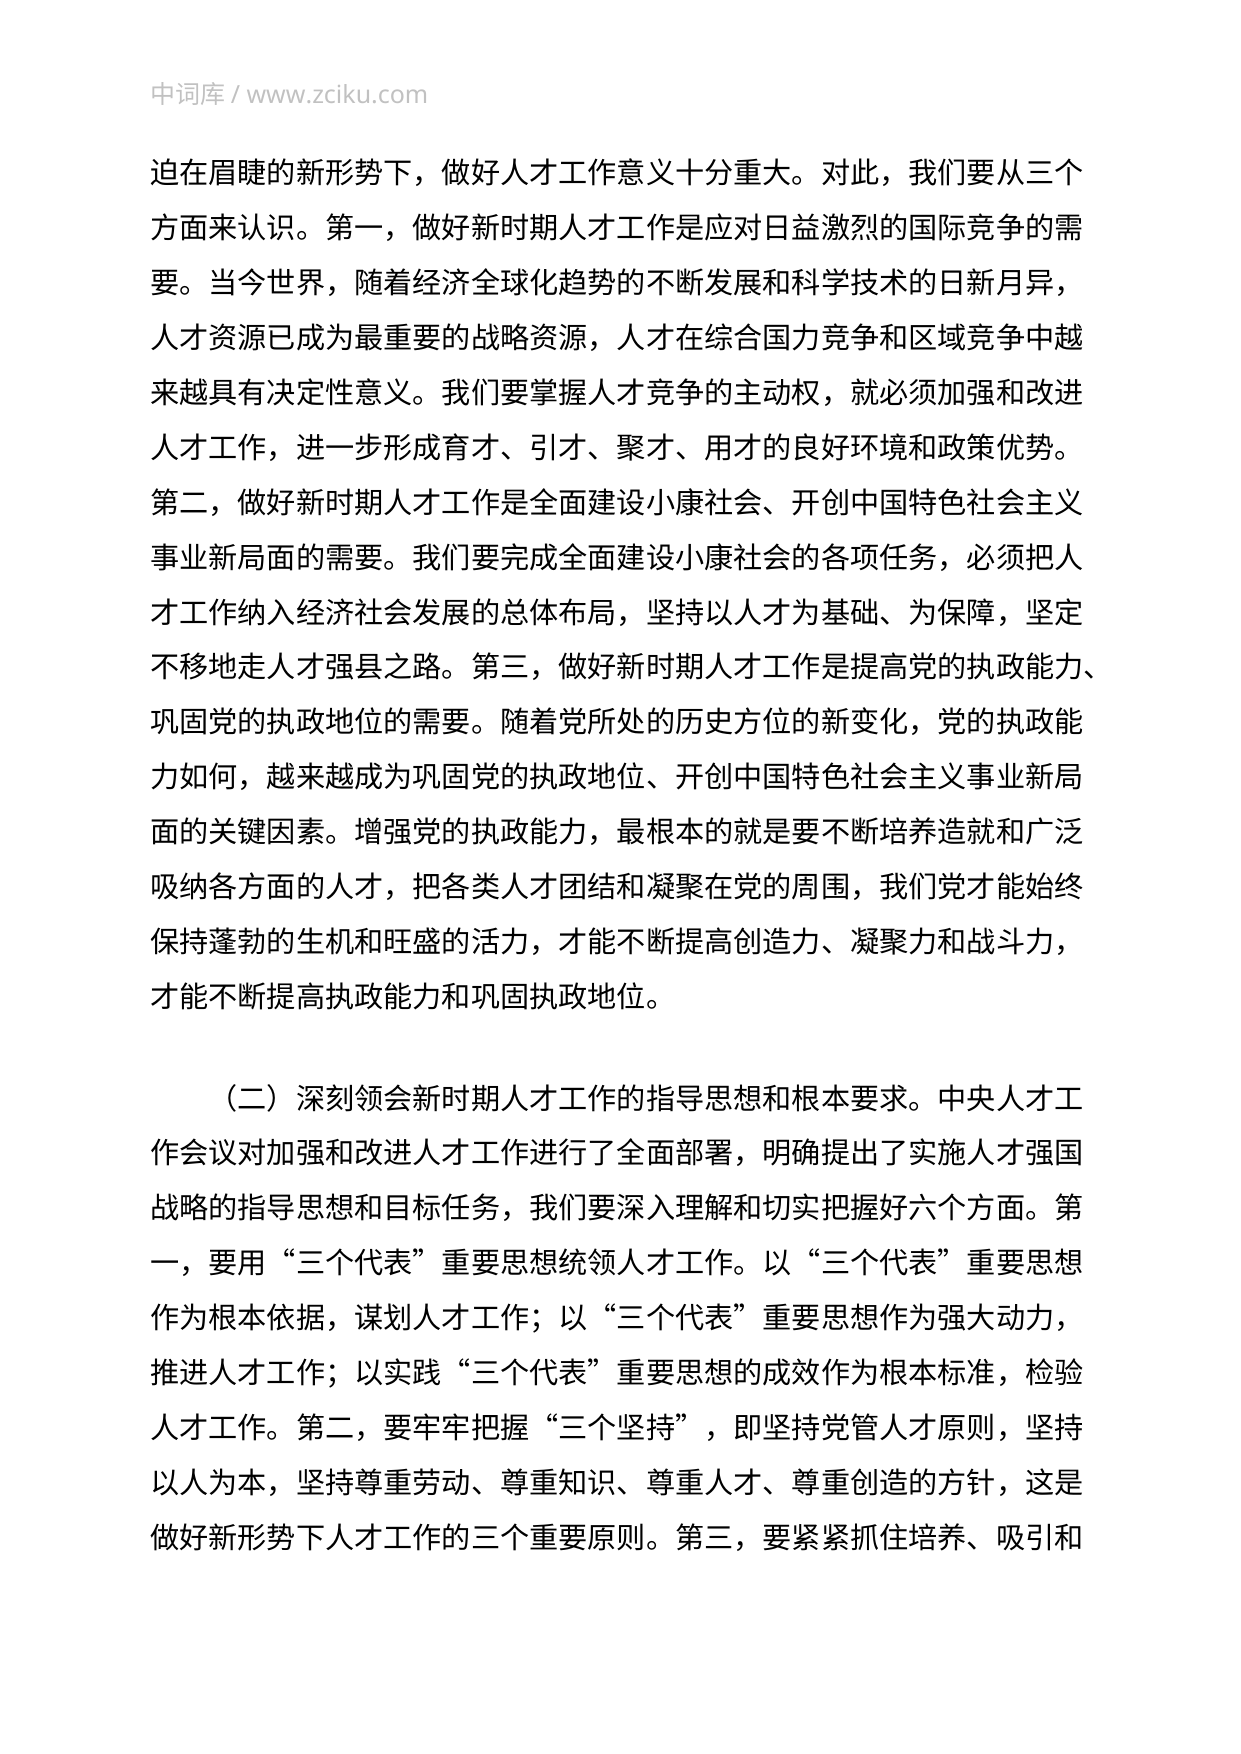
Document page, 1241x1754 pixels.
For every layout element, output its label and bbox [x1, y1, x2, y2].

text [150, 1075, 1090, 1557]
text [150, 150, 1090, 1016]
